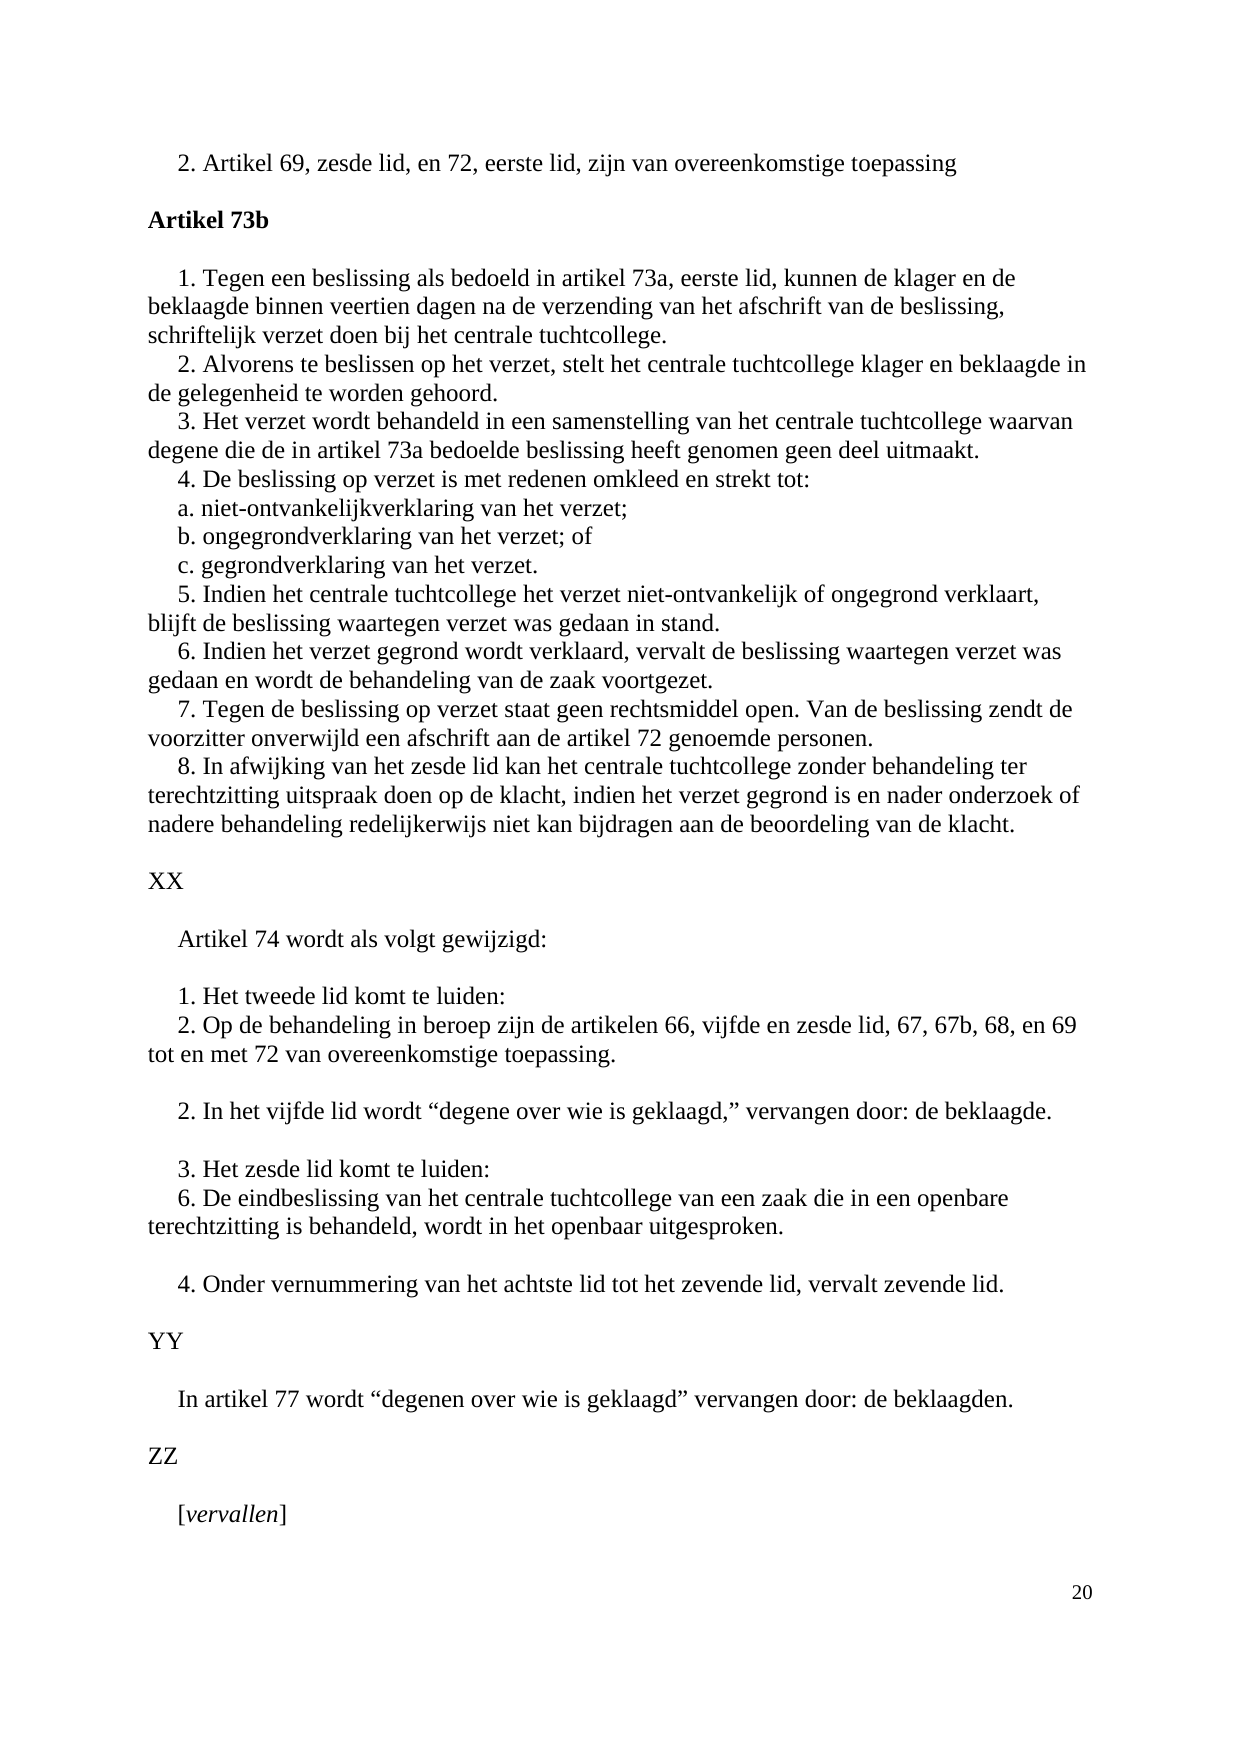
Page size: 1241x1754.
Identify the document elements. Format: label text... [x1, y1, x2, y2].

text Artikel 74 wordt als volgt gewijzigd: [148, 924, 1092, 953]
text 3. Het zesde lid komt te luiden: [148, 1154, 1092, 1183]
text 2. Alvorens te beslissen op het verzet, stelt het centrale tuchtcollege klager en beklaagde in de gelegenheid te worden gehoord. [148, 349, 1092, 406]
text 6. De eindbeslissing van het centrale tuchtcollege van een zaak die in een openbare terechtzitting is behandeld, wordt in het openbaar uitgesproken. [148, 1183, 1092, 1240]
text [vervallen] [148, 1499, 1092, 1528]
text 8. In afwijking van het zesde lid kan het centrale tuchtcollege zonder behandeling ter terechtzitting uitspraak doen op de klacht, indien het verzet gegrond is en nader onderzoek of nadere behandeling redelijkerwijs niet kan bijdragen aan de beoordeling van de klacht. [148, 751, 1092, 838]
text 1. Tegen een beslissing als bedoeld in artikel 73a, eerste lid, kunnen de klager en de beklaagde binnen veertien dagen na de verzending van het afschrift van de beslissing, schriftelijk verzet doen bij het centrale tuchtcollege. [148, 263, 1092, 349]
text YY [148, 1326, 1092, 1355]
text Artikel 73b [148, 205, 1092, 234]
text 6. Indien het verzet gegrond wordt verklaard, vervalt de beslissing waartegen verzet was gedaan en wordt de behandeling van de zaak voortgezet. [148, 636, 1092, 694]
text ZZ [148, 1441, 1092, 1470]
text 7. Tegen de beslissing op verzet staat geen rechtsmiddel open. Van de beslissing zendt de voorzitter onverwijld een afschrift aan de artikel 72 genoemde personen. [148, 694, 1092, 751]
text 2. In het vijfde lid wordt “degene over wie is geklaagd,” vervangen door: de beklaagde. [148, 1096, 1092, 1125]
text 2. Op de behandeling in beroep zijn de artikelen 66, vijfde en zesde lid, 67, 67b, 68, en 69 tot en met 72 van overeenkomstige toepassing. [148, 1010, 1092, 1068]
text 4. De beslissing op verzet is met redenen omkleed en strekt tot: [148, 464, 1092, 493]
text b. ongegrondverklaring van het verzet; of [148, 521, 1092, 550]
text 4. Onder vernummering van het achtste lid tot het zevende lid, vervalt zevende lid. [148, 1269, 1092, 1298]
text XX [148, 866, 1092, 895]
text a. niet-ontvankelijkverklaring van het verzet; [148, 493, 1092, 521]
text 5. Indien het centrale tuchtcollege het verzet niet-ontvankelijk of ongegrond verklaart, blijft de beslissing waartegen verzet was gedaan in stand. [148, 579, 1092, 636]
text 2. Artikel 69, zesde lid, en 72, eerste lid, zijn van overeenkomstige toepassing [148, 148, 1092, 176]
text In artikel 77 wordt “degenen over wie is geklaagd” vervangen door: de beklaagden. [148, 1384, 1092, 1413]
text c. gegrondverklaring van het verzet. [148, 550, 1092, 579]
text 1. Het tweede lid komt te luiden: [148, 981, 1092, 1010]
text 3. Het verzet wordt behandeld in een samenstelling van het centrale tuchtcollege waarvan degene die de in artikel 73a bedoelde beslissing heeft genomen geen deel uitmaakt. [148, 406, 1092, 464]
